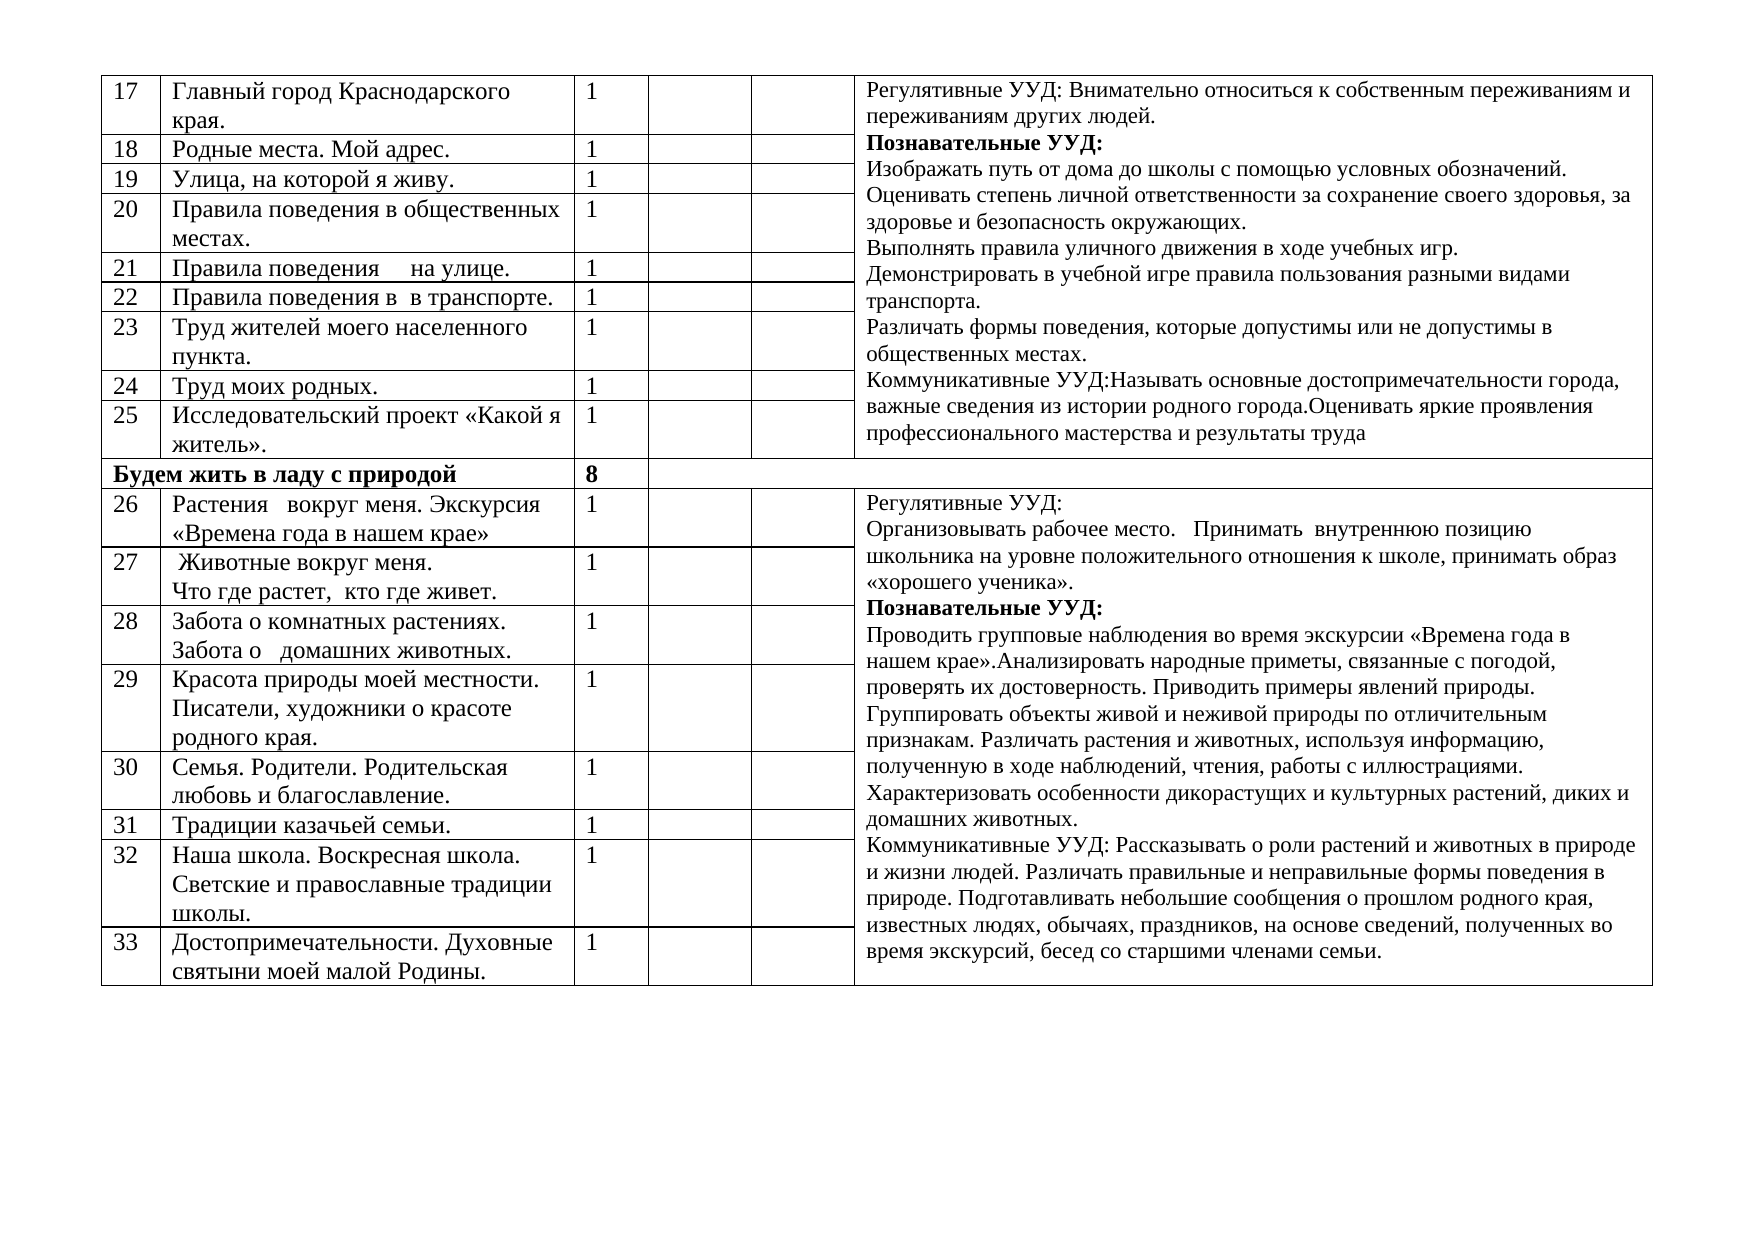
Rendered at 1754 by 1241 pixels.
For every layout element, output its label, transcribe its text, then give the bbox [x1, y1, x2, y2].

table_cell 1 [575, 312, 648, 370]
table_cell [649, 489, 751, 546]
table_cell [649, 810, 751, 839]
table_cell Семья. Родители. Родительская любовь и благославление. [161, 752, 574, 809]
table_cell Регулятивные УУД: Внимательно относиться к собственным переживаниям и переживаниям других людей. Познавательные УУД: Изображать путь от дома до школы с помощью условных обозначений. Оценивать степень личной ответственности за сохранение своего здоровья, за здоровье и безопасность окружающих. Выполнять правила уличного движения в ходе учебных игр. Демонстрировать в учебной игре правила пользования разными видами транспорта. Различать формы поведения, которые допустимы или не допустимы в общественных местах. Коммуникативные УУД:Называть основные достопримечательности города, важные сведения из истории родного города.Оценивать яркие проявления профессионального мастерства и результаты труда [855, 76, 1652, 458]
table_cell [752, 312, 854, 370]
table_cell 1 [575, 489, 648, 546]
table_cell 19 [102, 164, 160, 193]
table_cell Растения вокруг меня. Экскурсия «Времена года в нашем крае» [161, 489, 574, 546]
table_cell Регулятивные УУД: Организовывать рабочее место. Принимать внутреннюю позицию школьника на уровне положительного отношения к школе, принимать образ «хорошего ученика». Познавательные УУД: Проводить групповые наблюдения во время экскурсии «Времена года в нашем крае».Анализировать народные приметы, связанные с погодой, проверять их достоверность. Приводить примеры явлений природы. Группировать объекты живой и неживой природы по отличительным признакам. Различать растения и животных, используя информацию, полученную в ходе наблюдений, чтения, работы с иллюстрациями. Характеризовать особенности дикорастущих и культурных растений, диких и домашних животных. Коммуникативные УУД: Рассказывать о роли растений и животных в природе и жизни людей. Различать правильные и неправильные формы поведения в природе. Подготавливать небольшие сообщения о прошлом родного края, известных людях, обычаях, праздников, на основе сведений, полученных во время экскурсий, бесед со старшими членами семьи. [855, 489, 1652, 985]
table_cell Правила поведения в общественных местах. [161, 194, 574, 252]
table_cell [649, 401, 751, 458]
table_cell Труд моих родных. [161, 371, 574, 399]
table_cell 1 [575, 752, 648, 809]
table_cell [649, 548, 751, 605]
table_cell [649, 371, 751, 399]
table_cell Труд жителей моего населенного пункта. [161, 312, 574, 370]
table_cell [752, 810, 854, 839]
table_cell 24 [102, 371, 160, 399]
table_cell 1 [575, 840, 648, 926]
table_cell [752, 401, 854, 458]
table_cell Традиции казачьей семьи. [161, 810, 574, 839]
table_cell Достопримечательности. Духовные святыни моей малой Родины. [161, 928, 574, 985]
table_cell [649, 459, 1652, 488]
table_cell [752, 371, 854, 399]
table_cell 28 [102, 606, 160, 663]
table_cell 1 [575, 194, 648, 252]
table_cell [752, 283, 854, 311]
table_cell 1 [575, 665, 648, 751]
table_cell Наша школа. Воскресная школа. Светские и православные традиции школы. [161, 840, 574, 926]
table_cell 1 [575, 548, 648, 605]
table_cell [649, 76, 751, 133]
table_cell [752, 253, 854, 281]
table_cell [752, 665, 854, 751]
table_cell Исследовательский проект «Какой я житель». [161, 401, 574, 458]
table_cell 25 [102, 401, 160, 458]
table_cell 20 [102, 194, 160, 252]
table_cell 1 [575, 135, 648, 163]
table_cell 30 [102, 752, 160, 809]
table_cell [752, 164, 854, 193]
table_cell [752, 752, 854, 809]
table_cell [649, 164, 751, 193]
table_cell [752, 135, 854, 163]
table_cell 21 [102, 253, 160, 281]
table_cell 18 [102, 135, 160, 163]
table_cell [649, 752, 751, 809]
table_cell Правила поведения в в транспорте. [161, 283, 574, 311]
table_cell 26 [102, 489, 160, 546]
table_cell [649, 194, 751, 252]
table_cell [649, 135, 751, 163]
table_cell 1 [575, 810, 648, 839]
table_cell Забота о комнатных растениях. Забота о домашних животных. [161, 606, 574, 663]
table_cell [752, 548, 854, 605]
table_cell 31 [102, 810, 160, 839]
table_cell 1 [575, 401, 648, 458]
table_cell 22 [102, 283, 160, 311]
table_cell [752, 194, 854, 252]
table_cell [752, 928, 854, 985]
table_cell 8 [575, 459, 648, 488]
table_cell [752, 76, 854, 133]
table_cell 32 [102, 840, 160, 926]
table_cell 33 [102, 928, 160, 985]
table_cell [752, 840, 854, 926]
table_cell Животные вокруг меня. Что где растет, кто где живет. [161, 548, 574, 605]
table_cell [649, 928, 751, 985]
table_cell Главный город Краснодарского края. [161, 76, 574, 133]
table_cell [752, 489, 854, 546]
table_cell Красота природы моей местности. Писатели, художники о красоте родного края. [161, 665, 574, 751]
table_cell Будем жить в ладу с природой [102, 459, 574, 488]
table_cell [649, 253, 751, 281]
table_cell Улица, на которой я живу. [161, 164, 574, 193]
table_cell [752, 606, 854, 663]
table_cell Правила поведения на улице. [161, 253, 574, 281]
table_cell 23 [102, 312, 160, 370]
table_cell 29 [102, 665, 160, 751]
table_cell 27 [102, 548, 160, 605]
table_cell Родные места. Мой адрес. [161, 135, 574, 163]
table_cell 1 [575, 928, 648, 985]
table_cell [649, 665, 751, 751]
table_cell 1 [575, 253, 648, 281]
table_cell [649, 283, 751, 311]
table_cell 1 [575, 283, 648, 311]
table_cell 17 [102, 76, 160, 133]
table_cell [649, 312, 751, 370]
table_cell 1 [575, 371, 648, 399]
table_cell 1 [575, 76, 648, 133]
table_cell 1 [575, 606, 648, 663]
table_cell [649, 840, 751, 926]
table_cell 1 [575, 164, 648, 193]
table_cell [649, 606, 751, 663]
